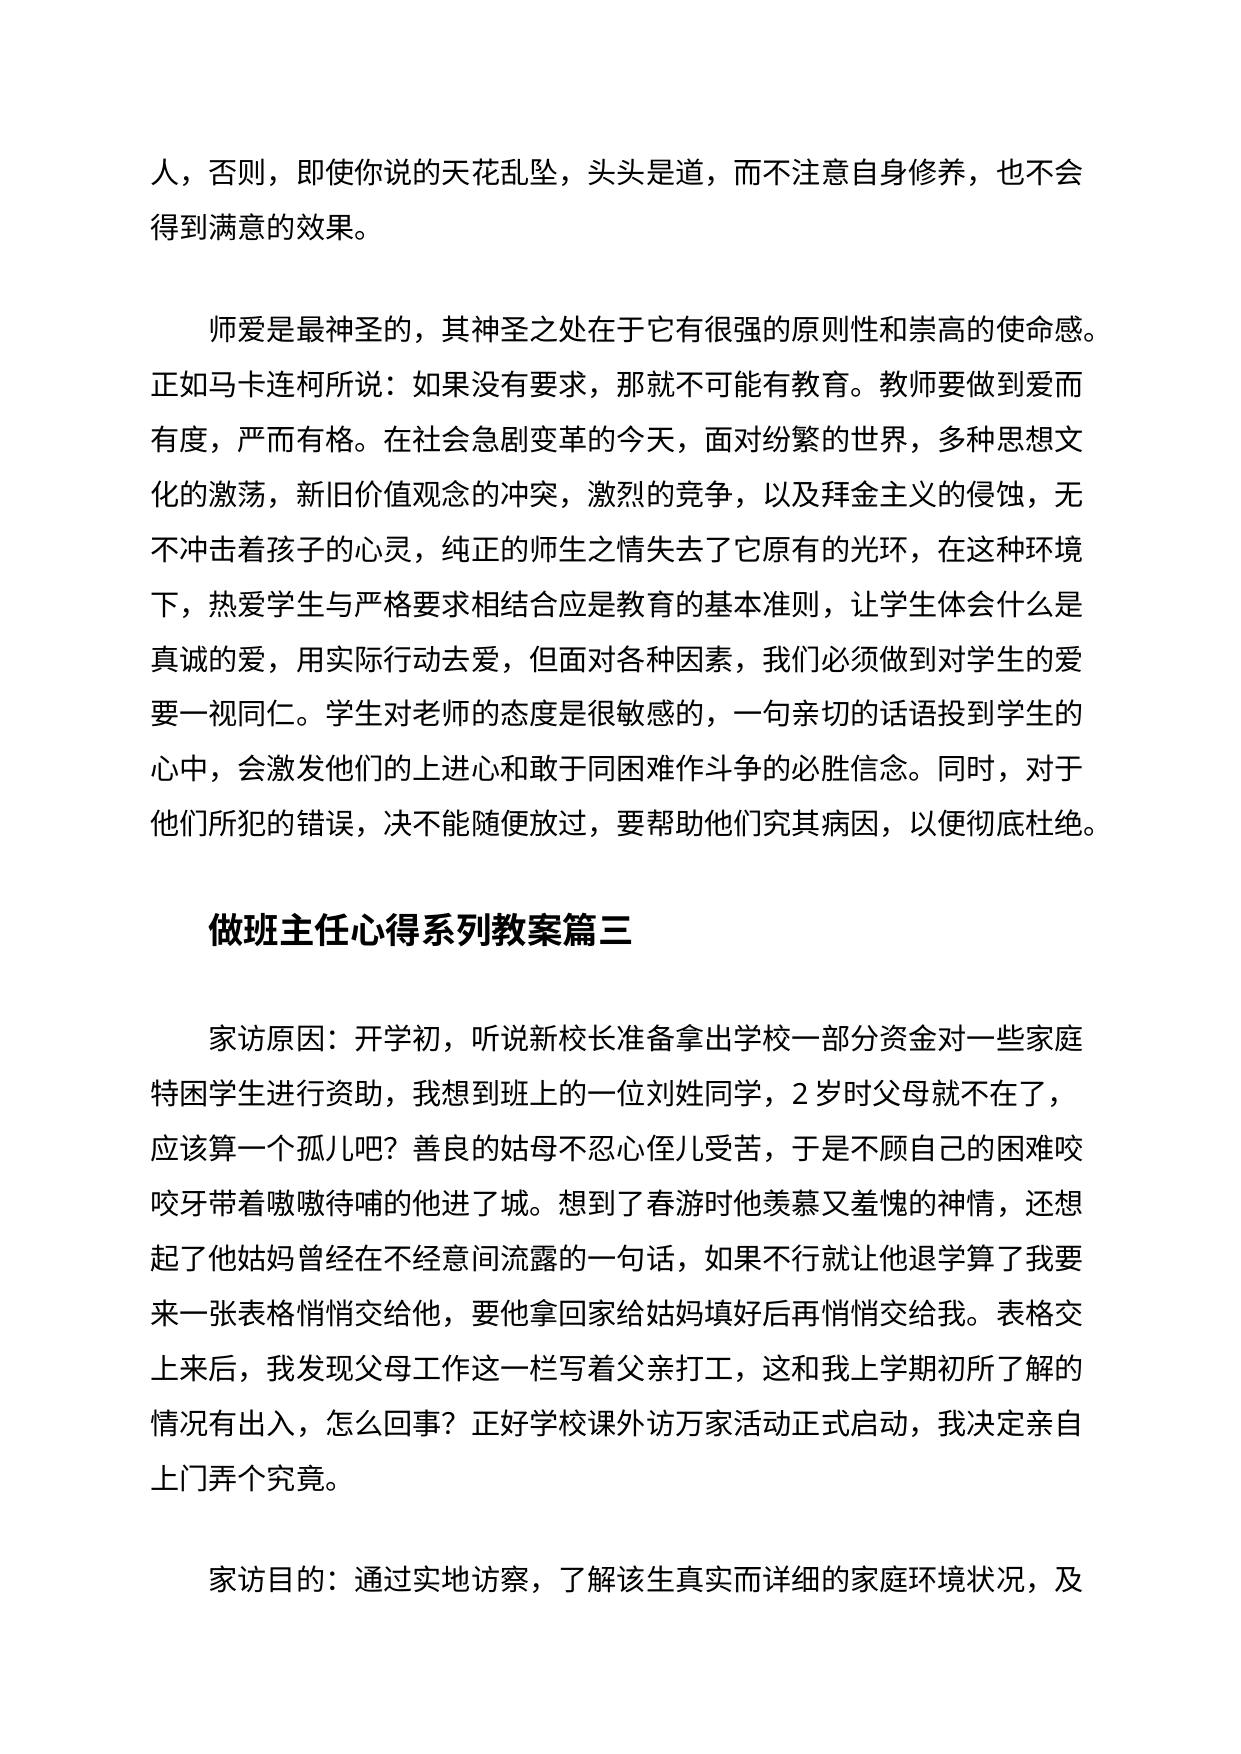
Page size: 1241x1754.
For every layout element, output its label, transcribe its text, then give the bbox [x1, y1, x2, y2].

text 做班主任心得系列教案篇三 [150, 902, 1090, 954]
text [150, 150, 1090, 247]
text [150, 1557, 1090, 1599]
text 家访原因：开学初，听说新校长准备拿出学校一部分资金对一些家庭特困学生进行资助，我想到班上的一位刘姓同学，2岁时父母就不在了，应该算一个孤儿吧？善良的姑母不忍心侄儿受苦，于是不顾自己的困难咬咬牙带着嗷嗷待哺的他进了城。想到了春游时他羡慕又羞愧的神情，还想起了他姑妈曾经在不经意间流露的一句话，如果不行就让他退学算了我要来一张表格悄悄交给他，要他拿回家给姑妈填好后再悄悄交给我。表格交上来后，我发现父母工作这一栏写着父亲打工，这和我上学期初所了解的情况有出入，怎么回事？正好学校课外访万家活动正式启动，我决定亲自上门弄个究竟。 [150, 1016, 1090, 1497]
text 师爱是最神圣的，其神圣之处在于它有很强的原则性和崇高的使命感。正如马卡连柯所说：如果没有要求，那就不可能有教育。教师要做到爱而有度，严而有格。在社会急剧变革的今天，面对纷繁的世界，多种思想文化的激荡，新旧价值观念的冲突，激烈的竞争，以及拜金主义的侵蚀，无不冲击着孩子的心灵，纯正的师生之情失去了它原有的光环，在这种环境下，热爱学生与严格要求相结合应是教育的基本准则，让学生体会什么是真诚的爱，用实际行动去爱，但面对各种因素，我们必须做到对学生的爱要一视同仁。学生对老师的态度是很敏感的，一句亲切的话语投到学生的心中，会激发他们的上进心和敢于同困难作斗争的必胜信念。同时，对于他们所犯的错误，决不能随便放过，要帮助他们究其病因，以便彻底杜绝。 [150, 307, 1090, 843]
